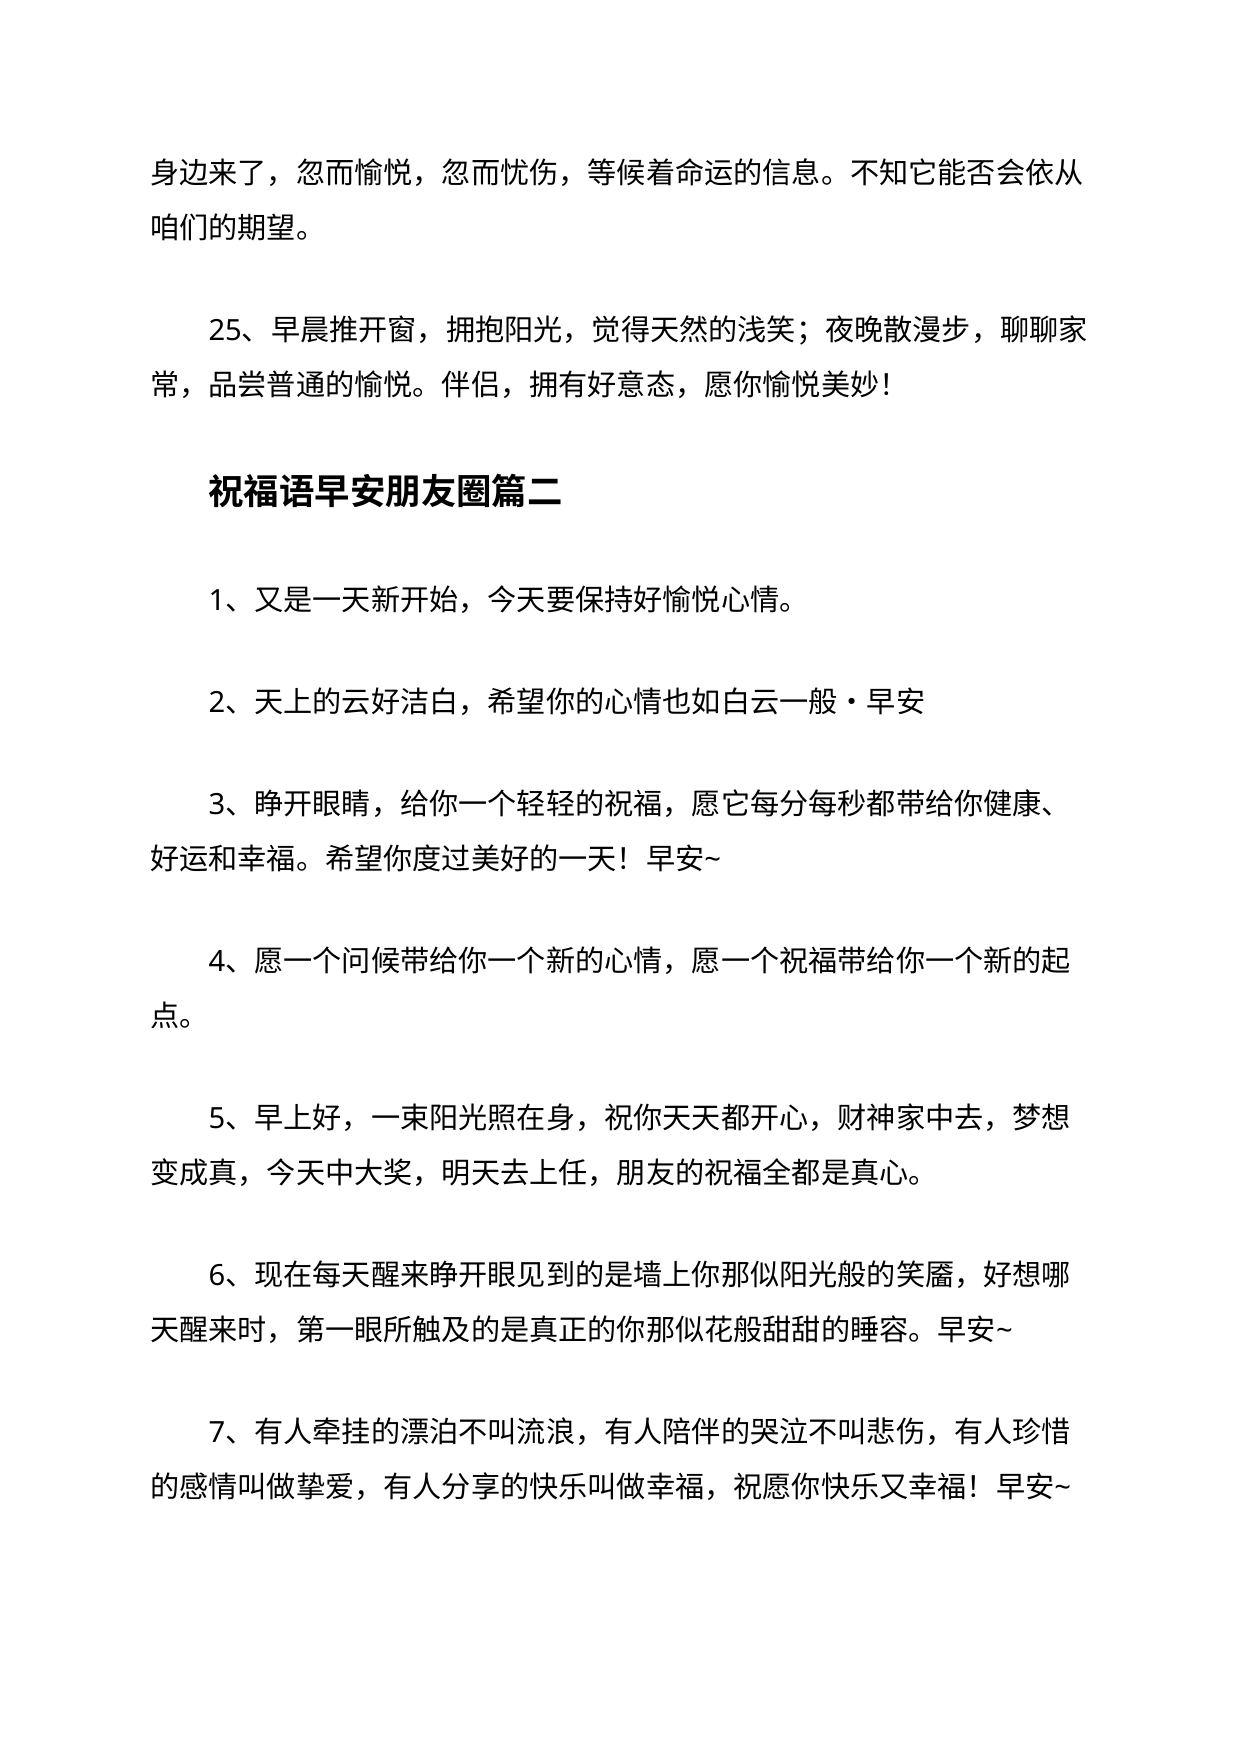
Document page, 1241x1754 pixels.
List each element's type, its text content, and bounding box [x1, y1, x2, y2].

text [150, 150, 1090, 247]
text 5、早上好，一束阳光照在身，祝你天天都开心，财神家中去，梦想变成真，今天中大奖，明天去上任，朋友的祝福全都是真心。 [150, 1094, 1090, 1192]
text 4、愿一个问候带给你一个新的心情，愿一个祝福带给你一个新的起点。 [150, 938, 1090, 1035]
text 7、有人牵挂的漂泊不叫流浪，有人陪伴的哭泣不叫悲伤，有人珍惜的感情叫做挚爱，有人分享的快乐叫做幸福，祝愿你快乐又幸福！早安~ [150, 1408, 1090, 1506]
text 3、睁开眼睛，给你一个轻轻的祝福，愿它每分每秒都带给你健康、好运和幸福。希望你度过美好的一天！早安~ [150, 781, 1090, 878]
text 1、又是一天新开始，今天要保持好愉悦心情。 [150, 577, 1090, 619]
text 2、天上的云好洁白，希望你的心情也如白云一般•早安 [150, 679, 1090, 721]
text 25、早晨推开窗，拥抱阳光，觉得天然的浅笑；夜晚散漫步，聊聊家常，品尝普通的愉悦。伴侣，拥有好意态，愿你愉悦美妙！ [150, 307, 1090, 404]
text 祝福语早安朋友圈篇二 [150, 463, 1090, 515]
text 6、现在每天醒来睁开眼见到的是墙上你那似阳光般的笑靥，好想哪天醒来时，第一眼所触及的是真正的你那似花般甜甜的睡容。早安~ [150, 1251, 1090, 1349]
